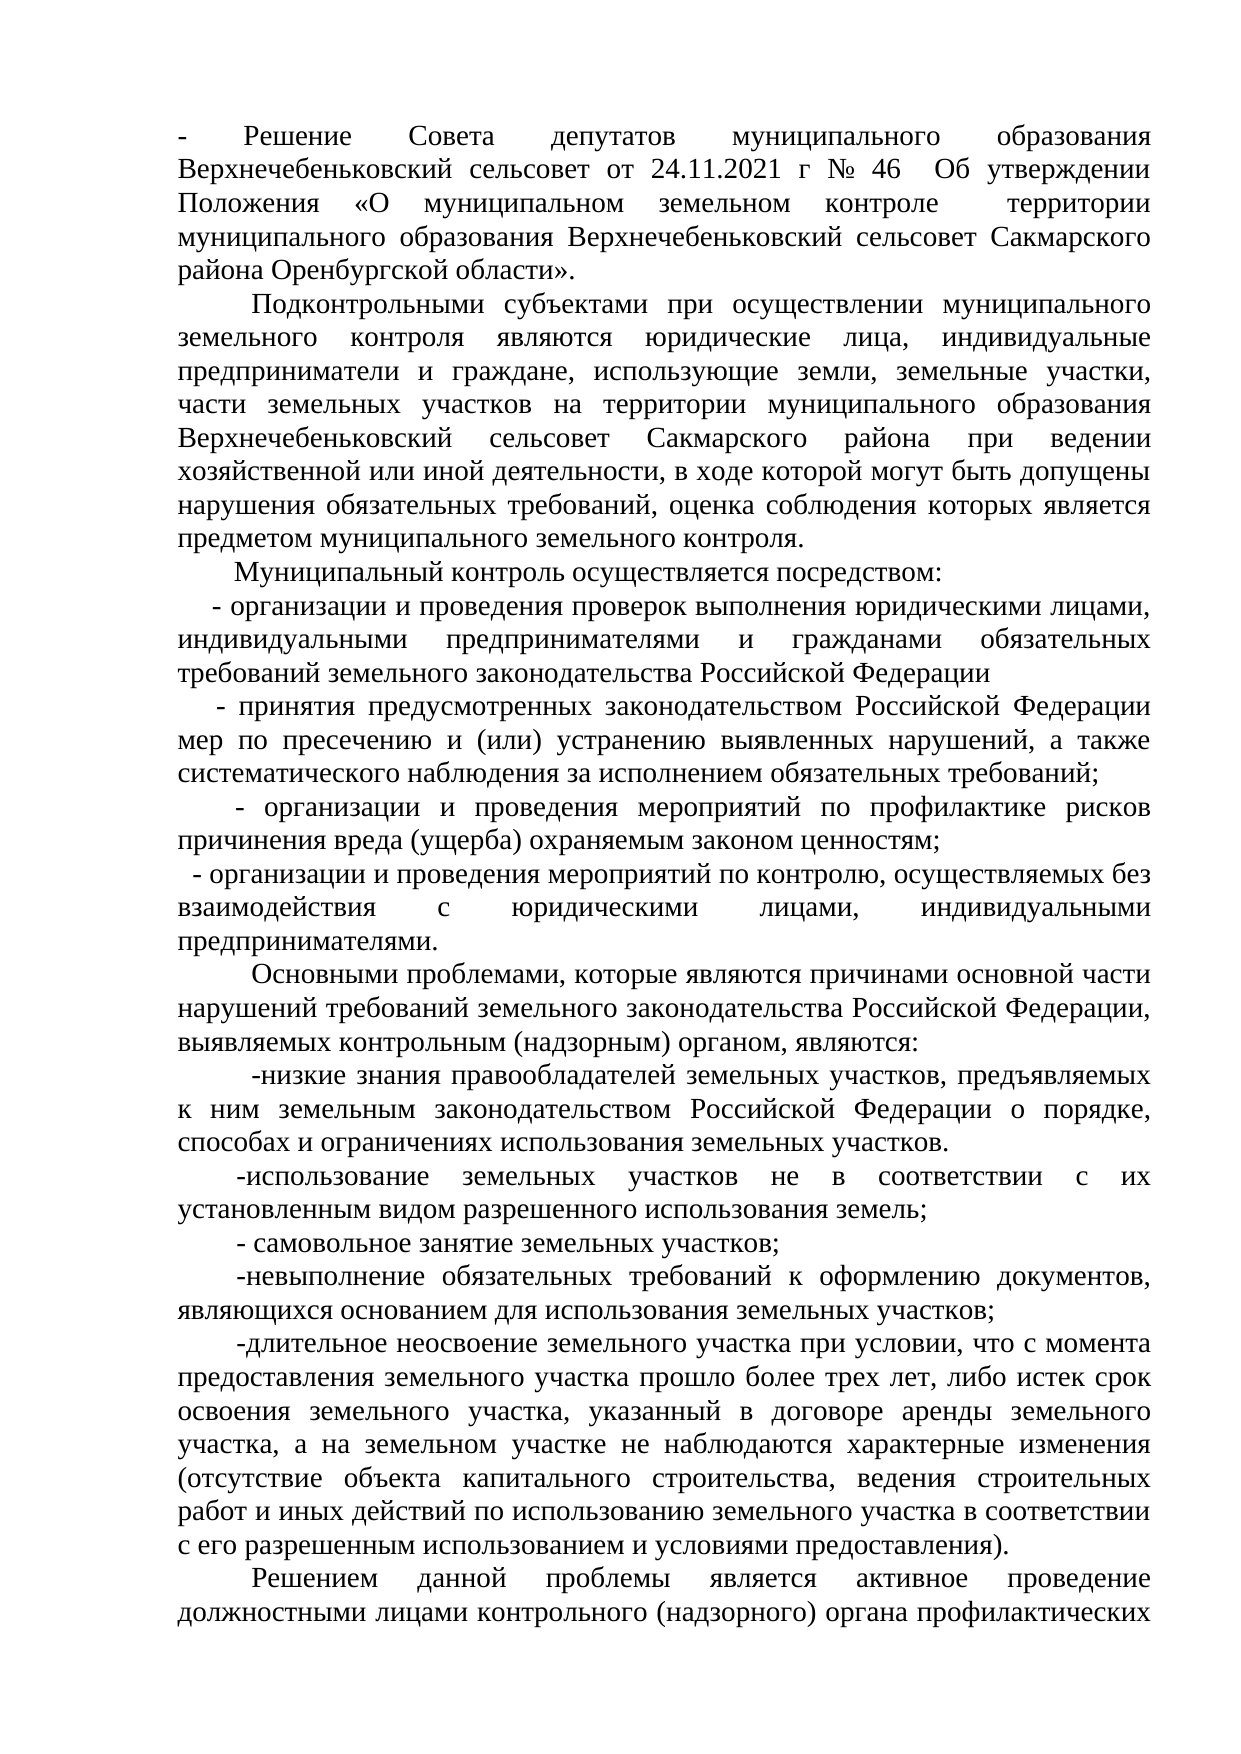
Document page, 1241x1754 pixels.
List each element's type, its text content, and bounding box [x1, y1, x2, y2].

text - организации и проведения мероприятий по контролю, осуществляемых без взаимодействия с юридическими лицами, индивидуальными предпринимателями. [177, 856, 1152, 957]
text -низкие знания правообладателей земельных участков, предъявляемых к ним земельным законодательством Российской Федерации о порядке, способах и ограничениях использования земельных участков. [177, 1057, 1152, 1158]
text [177, 1560, 1152, 1627]
text Муниципальный контроль осуществляется посредством: [177, 554, 1152, 588]
text -невыполнение обязательных требований к оформлению документов, являющихся основанием для использования земельных участков; [177, 1258, 1152, 1326]
text -использование земельных участков не в соответствии с их установленным видом разрешенного использования земель; [177, 1158, 1152, 1225]
text - организации и проведения проверок выполнения юридическими лицами, индивидуальными предпринимателями и гражданами обязательных требований земельного законодательства Российской Федерации [177, 588, 1152, 688]
text - организации и проведения мероприятий по профилактике рисков причинения вреда (ущерба) охраняемым законом ценностям; [177, 789, 1152, 856]
text - принятия предусмотренных законодательством Российской Федерации мер по пресечению и (или) устранению выявленных нарушений, а также систематического наблюдения за исполнением обязательных требований; [177, 688, 1152, 789]
text - Решение Совета депутатов муниципального образования Верхнечебеньковский сельсовет от 24.11.2021 г № 46 Об утверждении Положения «О муниципальном земельном контроле территории муниципального образования Верхнечебеньковский сельсовет Сакмарского района Оренбургской области». [177, 118, 1152, 286]
text - самовольное занятие земельных участков; [177, 1225, 1152, 1258]
text Основными проблемами, которые являются причинами основной части нарушений требований земельного законодательства Российской Федерации, выявляемых контрольным (надзорным) органом, являются: [177, 957, 1152, 1057]
text -длительное неосвоение земельного участка при условии, что с момента предоставления земельного участка прошло более трех лет, либо истек срок освоения земельного участка, указанный в договоре аренды земельного участка, а на земельном участке не наблюдаются характерные изменения (отсутствие объекта капитального строительства, ведения строительных работ и иных действий по использованию земельного участка в соответствии с его разрешенным использованием и условиями предоставления). [177, 1326, 1152, 1560]
text Подконтрольными субъектами при осуществлении муниципального земельного контроля являются юридические лица, индивидуальные предприниматели и граждане, использующие земли, земельные участки, части земельных участков на территории муниципального образования Верхнечебеньковский сельсовет Сакмарского района при ведении хозяйственной или иной деятельности, в ходе которой могут быть допущены нарушения обязательных требований, оценка соблюдения которых является предметом муниципального земельного контроля. [177, 286, 1152, 554]
